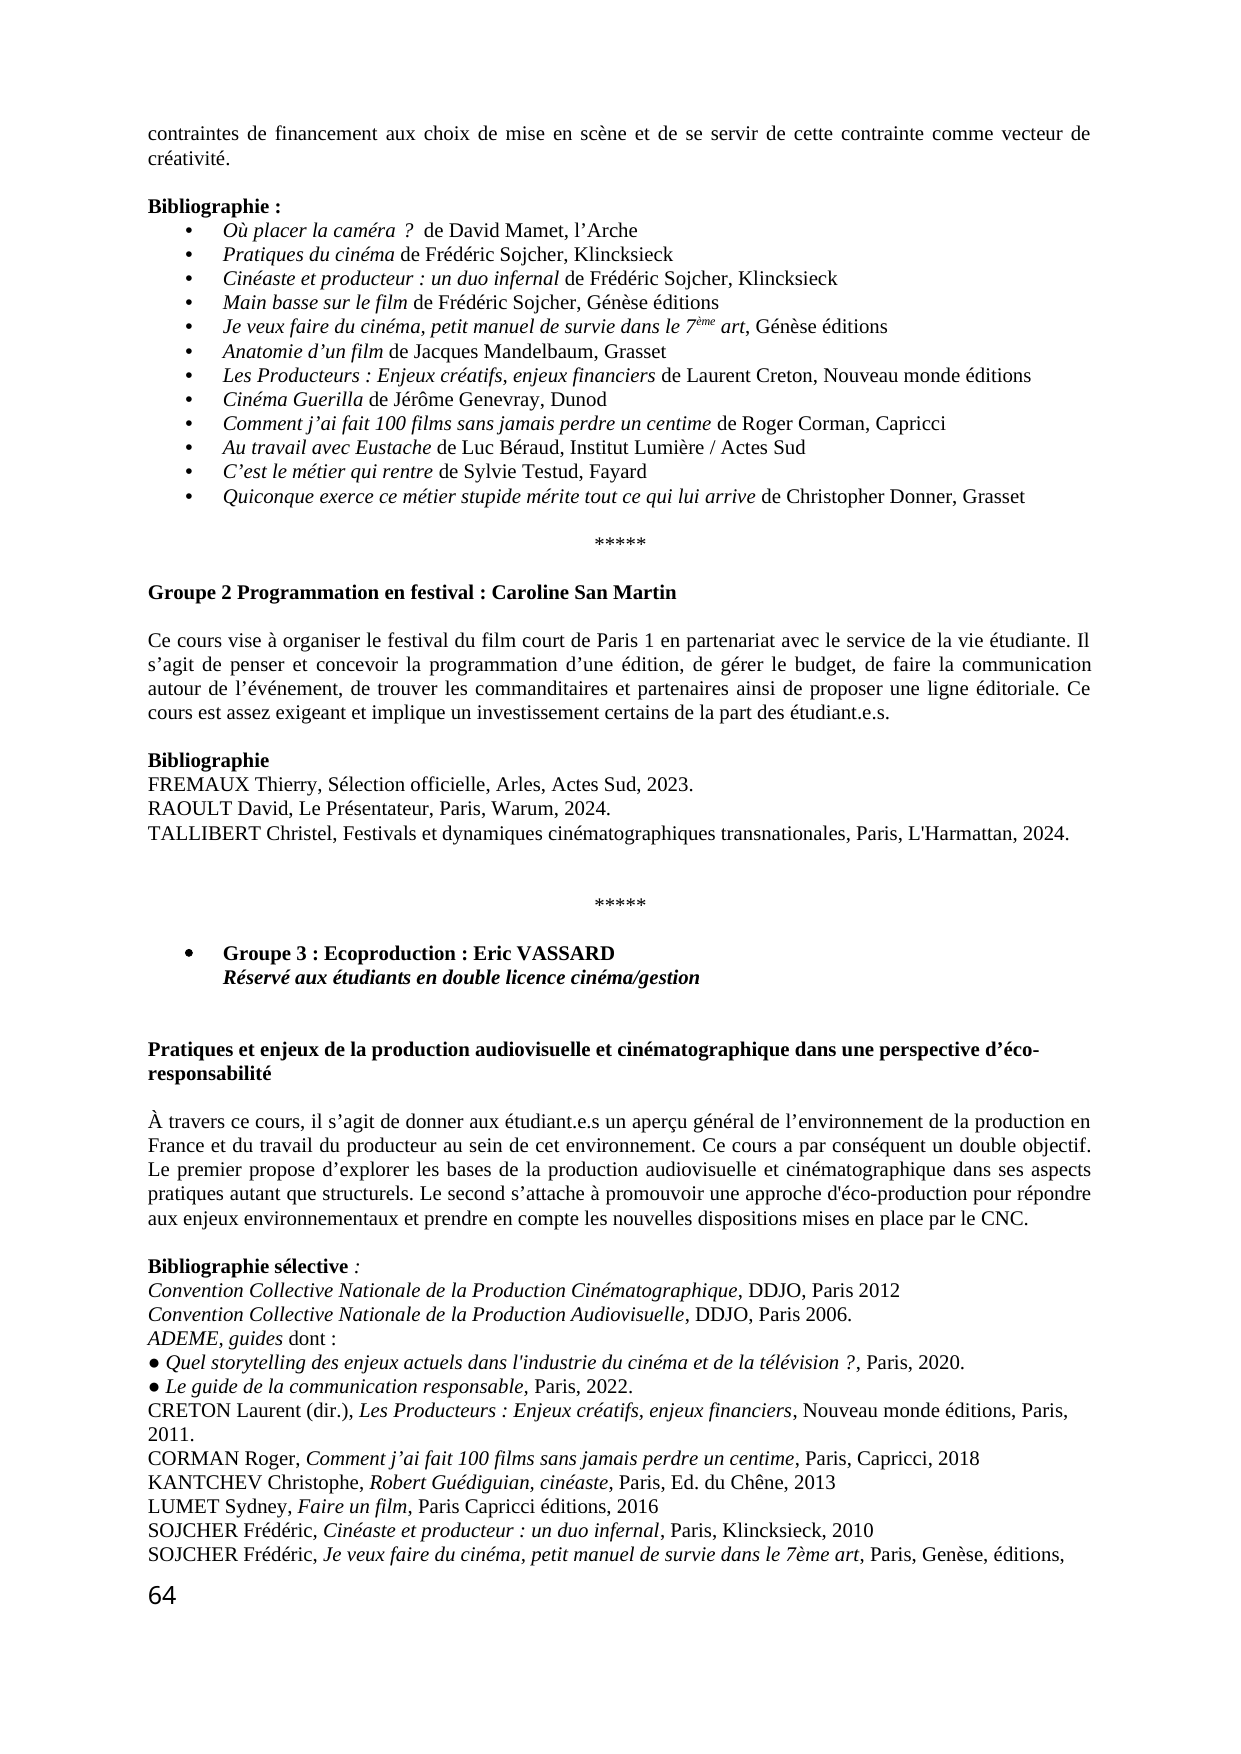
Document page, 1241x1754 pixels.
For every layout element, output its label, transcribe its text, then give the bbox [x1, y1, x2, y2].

list Pratiques du cinéma de Frédéric Sojcher, Klincksieck [185, 242, 1093, 266]
text Pratiques et enjeux de la production audiovisuelle et cinématographique dans une perspective d’éco-responsabilité [148, 1037, 1093, 1085]
text KANTCHEV Christophe, Robert Guédiguian, cinéaste, Paris, Ed. du Chêne, 2013 [148, 1470, 1093, 1494]
list Anatomie d’un film de Jacques Mandelbaum, Grasset [185, 338, 1093, 363]
text SOJCHER Frédéric, Cinéaste et producteur : un duo infernal, Paris, Klincksieck, 2010 [148, 1518, 1093, 1542]
text Bibliographie sélective : [148, 1253, 1093, 1278]
list Quiconque exerce ce métier stupide mérite tout ce qui lui arrive de Christopher Donner, Grasset [185, 483, 1093, 508]
text Convention Collective Nationale de la Production Cinématographique, DDJO, Paris 2012 [148, 1278, 1093, 1302]
list Cinéaste et producteur : un duo infernal de Frédéric Sojcher, Klincksieck [185, 266, 1093, 290]
text LUMET Sydney, Faire un film, Paris Capricci éditions, 2016 [148, 1494, 1093, 1518]
text Groupe 2 Programmation en festival : Caroline San Martin [148, 580, 1093, 604]
list Réservé aux étudiants en double licence cinéma/gestion [223, 965, 1093, 989]
list Groupe 3 : Ecoproduction : Eric VASSARD [185, 941, 1093, 965]
text Bibliographie : [148, 193, 1093, 218]
list Je veux faire du cinéma, petit manuel de survie dans le 7ème art, Génèse éditions [185, 314, 1093, 338]
text ● Le guide de la communication responsable, Paris, 2022. [148, 1374, 1093, 1398]
text Bibliographie FREMAUX Thierry, Sélection officielle, Arles, Actes Sud, 2023. [148, 724, 1093, 796]
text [148, 121, 1093, 169]
text ***** [148, 532, 1093, 556]
text Convention Collective Nationale de la Production Audiovisuelle, DDJO, Paris 2006. [148, 1302, 1093, 1326]
list Main basse sur le film de Frédéric Sojcher, Génèse éditions [185, 290, 1093, 314]
list Les Producteurs : Enjeux créatifs, enjeux financiers de Laurent Creton, Nouveau monde éditions [185, 363, 1093, 387]
text TALLIBERT Christel, Festivals et dynamiques cinématographiques transnationales, Paris, L'Harmattan, 2024. [148, 820, 1093, 844]
list Au travail avec Eustache de Luc Béraud, Institut Lumière / Actes Sud [185, 435, 1093, 459]
list C’est le métier qui rentre de Sylvie Testud, Fayard [185, 459, 1093, 483]
text CORMAN Roger, Comment j’ai fait 100 films sans jamais perdre un centime, Paris, Capricci, 2018 [148, 1446, 1093, 1470]
text ***** [148, 893, 1093, 917]
text Ce cours vise à organiser le festival du film court de Paris 1 en partenariat avec le service de la vie étudiante. Il s’agit de penser et concevoir la programmation d’une édition, de gérer le budget, de faire la communication autour de l’événement, de trouver les commanditaires et partenaires ainsi de proposer une ligne éditoriale. Ce cours est assez exigeant et implique un investissement certains de la part des étudiant.e.s. [148, 628, 1093, 724]
list Comment j’ai fait 100 films sans jamais perdre un centime de Roger Corman, Capricci [185, 411, 1093, 435]
list Cinéma Guerilla de Jérôme Genevray, Dunod [185, 387, 1093, 411]
text ADEME, guides dont : [148, 1326, 1093, 1350]
text À travers ce cours, il s’agit de donner aux étudiant.e.s un aperçu général de l’environnement de la production en France et du travail du producteur au sein de cet environnement. Ce cours a par conséquent un double objectif. Le premier propose d’explorer les bases de la production audiovisuelle et cinématographique dans ses aspects pratiques autant que structurels. Le second s’attache à promouvoir une approche d'éco-production pour répondre aux enjeux environnementaux et prendre en compte les nouvelles dispositions mises en place par le CNC. [148, 1109, 1093, 1229]
text SOJCHER Frédéric, Je veux faire du cinéma, petit manuel de survie dans le 7ème art, Paris, Genèse, éditions, [148, 1542, 1093, 1566]
list Où placer la caméra ? de David Mamet, l’Arche [185, 218, 1093, 242]
text CRETON Laurent (dir.), Les Producteurs : Enjeux créatifs, enjeux financiers, Nouveau monde éditions, Paris, [148, 1398, 1093, 1422]
text ● Quel storytelling des enjeux actuels dans l'industrie du cinéma et de la télévision ?, Paris, 2020. [148, 1350, 1093, 1374]
text 2011. [148, 1422, 1093, 1446]
text RAOULT David, Le Présentateur, Paris, Warum, 2024. [148, 796, 1093, 820]
